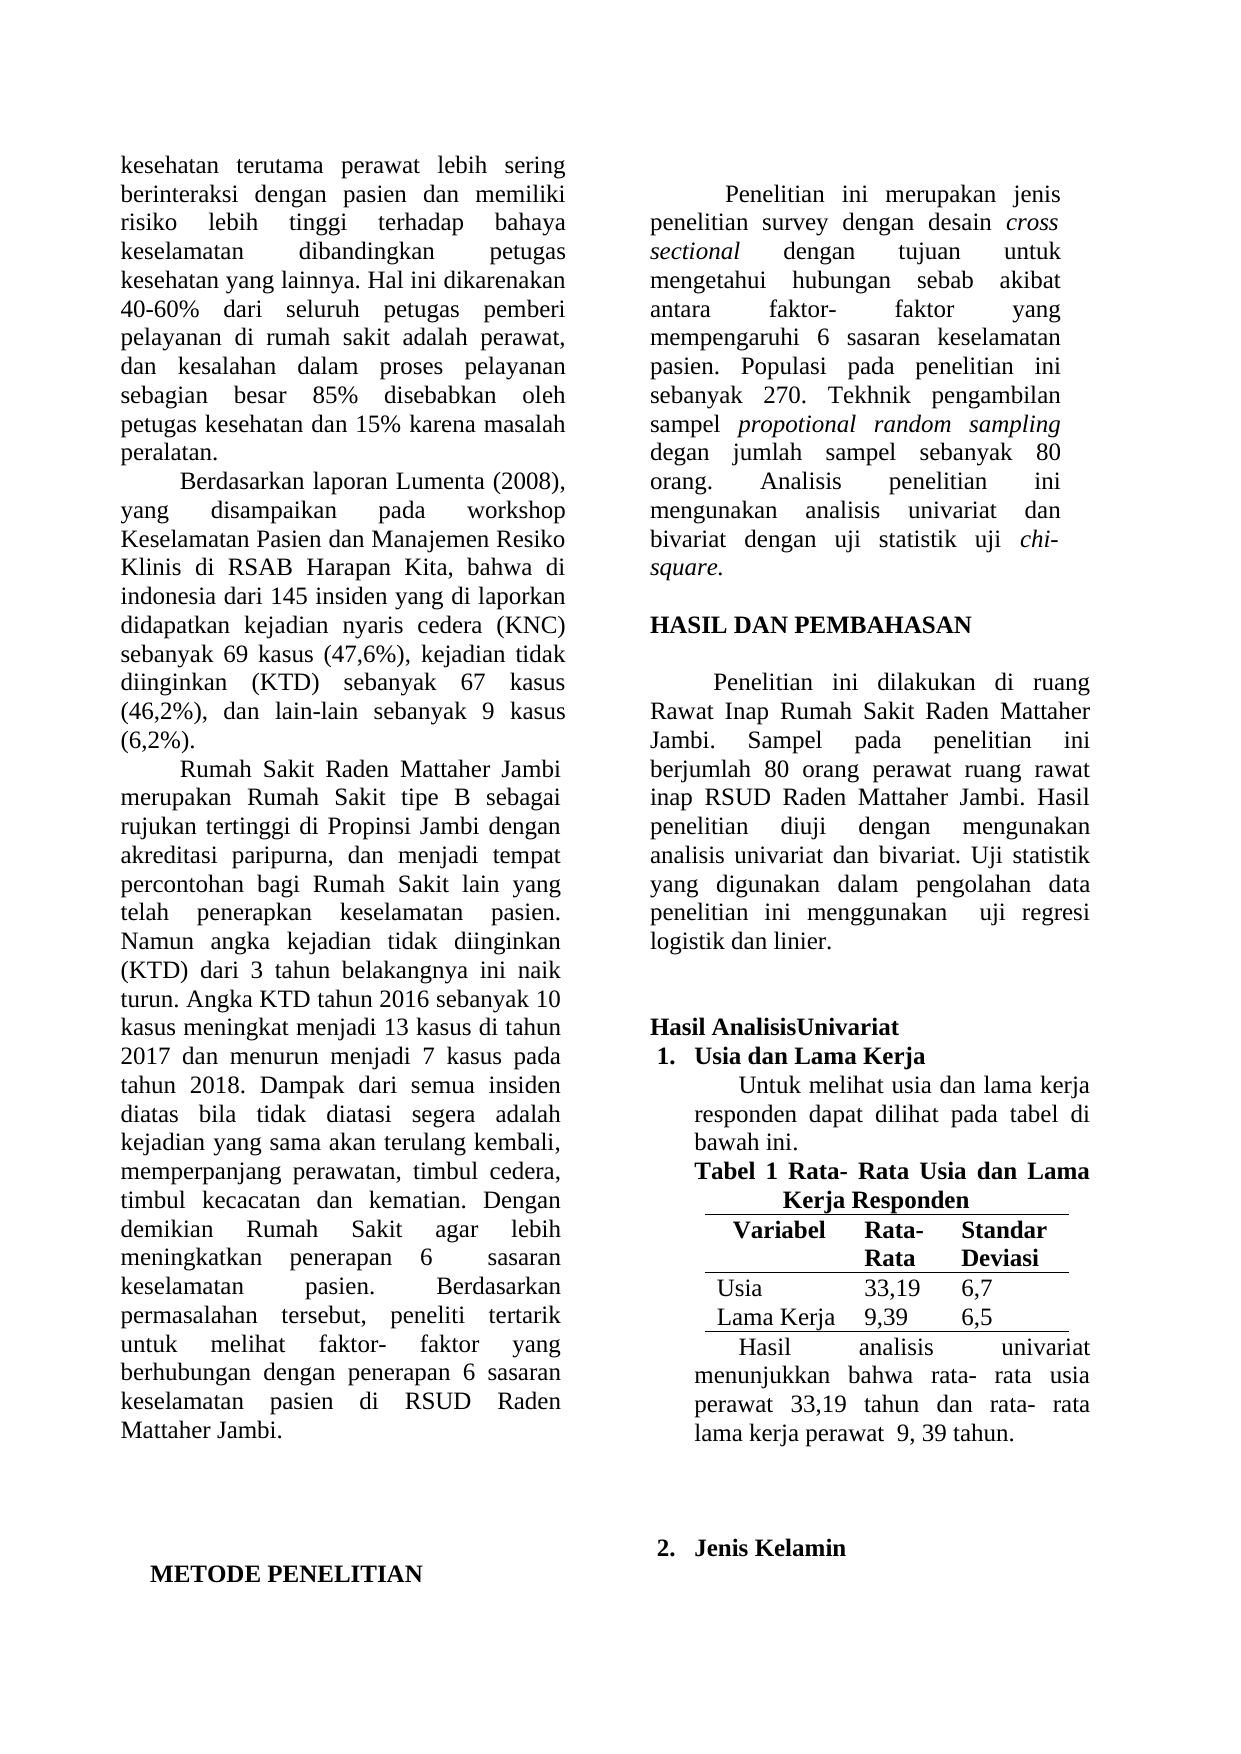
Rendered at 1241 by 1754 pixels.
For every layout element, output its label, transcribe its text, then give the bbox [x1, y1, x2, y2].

table_cell 6,7 [950, 1273, 1069, 1302]
text Berdasarkan laporan Lumenta (2008), yang disampaikan pada workshop Keselamatan Pasien dan Manajemen Resiko Klinis di RSAB Harapan Kita, bahwa di indonesia dari 145 insiden yang di laporkan didapatkan kejadian nyaris cedera (KNC) sebanyak 69 kasus (47,6%), kejadian tidak diinginkan (KTD) sebanyak 67 kasus (46,2%), dan lain-lain sebanyak 9 kasus (6,2%). [120, 466, 566, 754]
text Rumah Sakit Raden Mattaher Jambi merupakan Rumah Sakit tipe B sebagai rujukan tertinggi di Propinsi Jambi dengan akreditasi paripurna, dan menjadi tempat percontohan bagi Rumah Sakit lain yang telah penerapkan keselamatan pasien. Namun angka kejadian tidak diinginkan (KTD) dari 3 tahun belakangnya ini naik turun. Angka KTD tahun 2016 sebanyak 10 kasus meningkat menjadi 13 kasus di tahun 2017 dan menurun menjadi 7 kasus pada tahun 2018. Dampak dari semua insiden diatas bila tidak diatasi segera adalah kejadian yang sama akan terulang kembali, memperpanjang perawatan, timbul cedera, timbul kecacatan dan kematian. Dengan demikian Rumah Sakit agar lebih meningkatkan penerapan 6 sasaran keselamatan pasien. Berdasarkan permasalahan tersebut, peneliti tertarik untuk melihat faktor- faktor yang berhubungan dengan penerapan 6 sasaran keselamatan pasien di RSUD Raden Mattaher Jambi. [120, 754, 561, 1444]
table_header Standar Deviasi [950, 1215, 1069, 1272]
list Untuk melihat usia dan lama kerja responden dapat dilihat pada tabel di bawah ini. [694, 1070, 1090, 1156]
table_cell 6,5 [950, 1302, 1069, 1331]
text Penelitian ini merupakan jenis penelitian survey dengan desain cross sectional dengan tujuan untuk mengetahui hubungan sebab akibat antara faktor- faktor yang mempengaruhi 6 sasaran keselamatan pasien. Populasi pada penelitian ini sebanyak 270. Tekhnik pengambilan sampel propotional random sampling degan jumlah sampel sebanyak 80 orang. Analisis penelitian ini mengunakan analisis univariat dan bivariat dengan uji statistik uji chi- square. [650, 179, 1061, 581]
list Hasil analisis univariat menunjukkan bahwa rata- rata usia perawat 33,19 tahun dan rata- rata lama kerja perawat 9, 39 tahun. [694, 1332, 1090, 1447]
table_cell Usia [705, 1273, 853, 1302]
list Jenis Kelamin [657, 1533, 1090, 1562]
table_cell Lama Kerja [705, 1302, 853, 1331]
table_cell 33,19 [853, 1273, 950, 1302]
list Tabel 1 Rata- Rata Usia dan Lama Kerja Responden [694, 1156, 1090, 1214]
list Usia dan Lama Kerja [657, 1041, 1090, 1070]
table_cell 9,39 [853, 1302, 950, 1331]
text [120, 150, 566, 466]
table_header Variabel [705, 1215, 853, 1272]
text HASIL DAN PEMBAHASAN [650, 610, 1061, 639]
text Hasil AnalisisUnivariat [650, 1012, 1090, 1041]
text METODE PENELITIAN [150, 1559, 561, 1587]
table_header Rata- Rata [853, 1215, 950, 1272]
list Penelitian ini dilakukan di ruang Rawat Inap Rumah Sakit Raden Mattaher Jambi. Sampel pada penelitian ini berjumlah 80 orang perawat ruang rawat inap RSUD Raden Mattaher Jambi. Hasil penelitian diuji dengan mengunakan analisis univariat dan bivariat. Uji statistik yang digunakan dalam pengolahan data penelitian ini menggunakan uji regresi logistik dan linier. [650, 667, 1090, 955]
